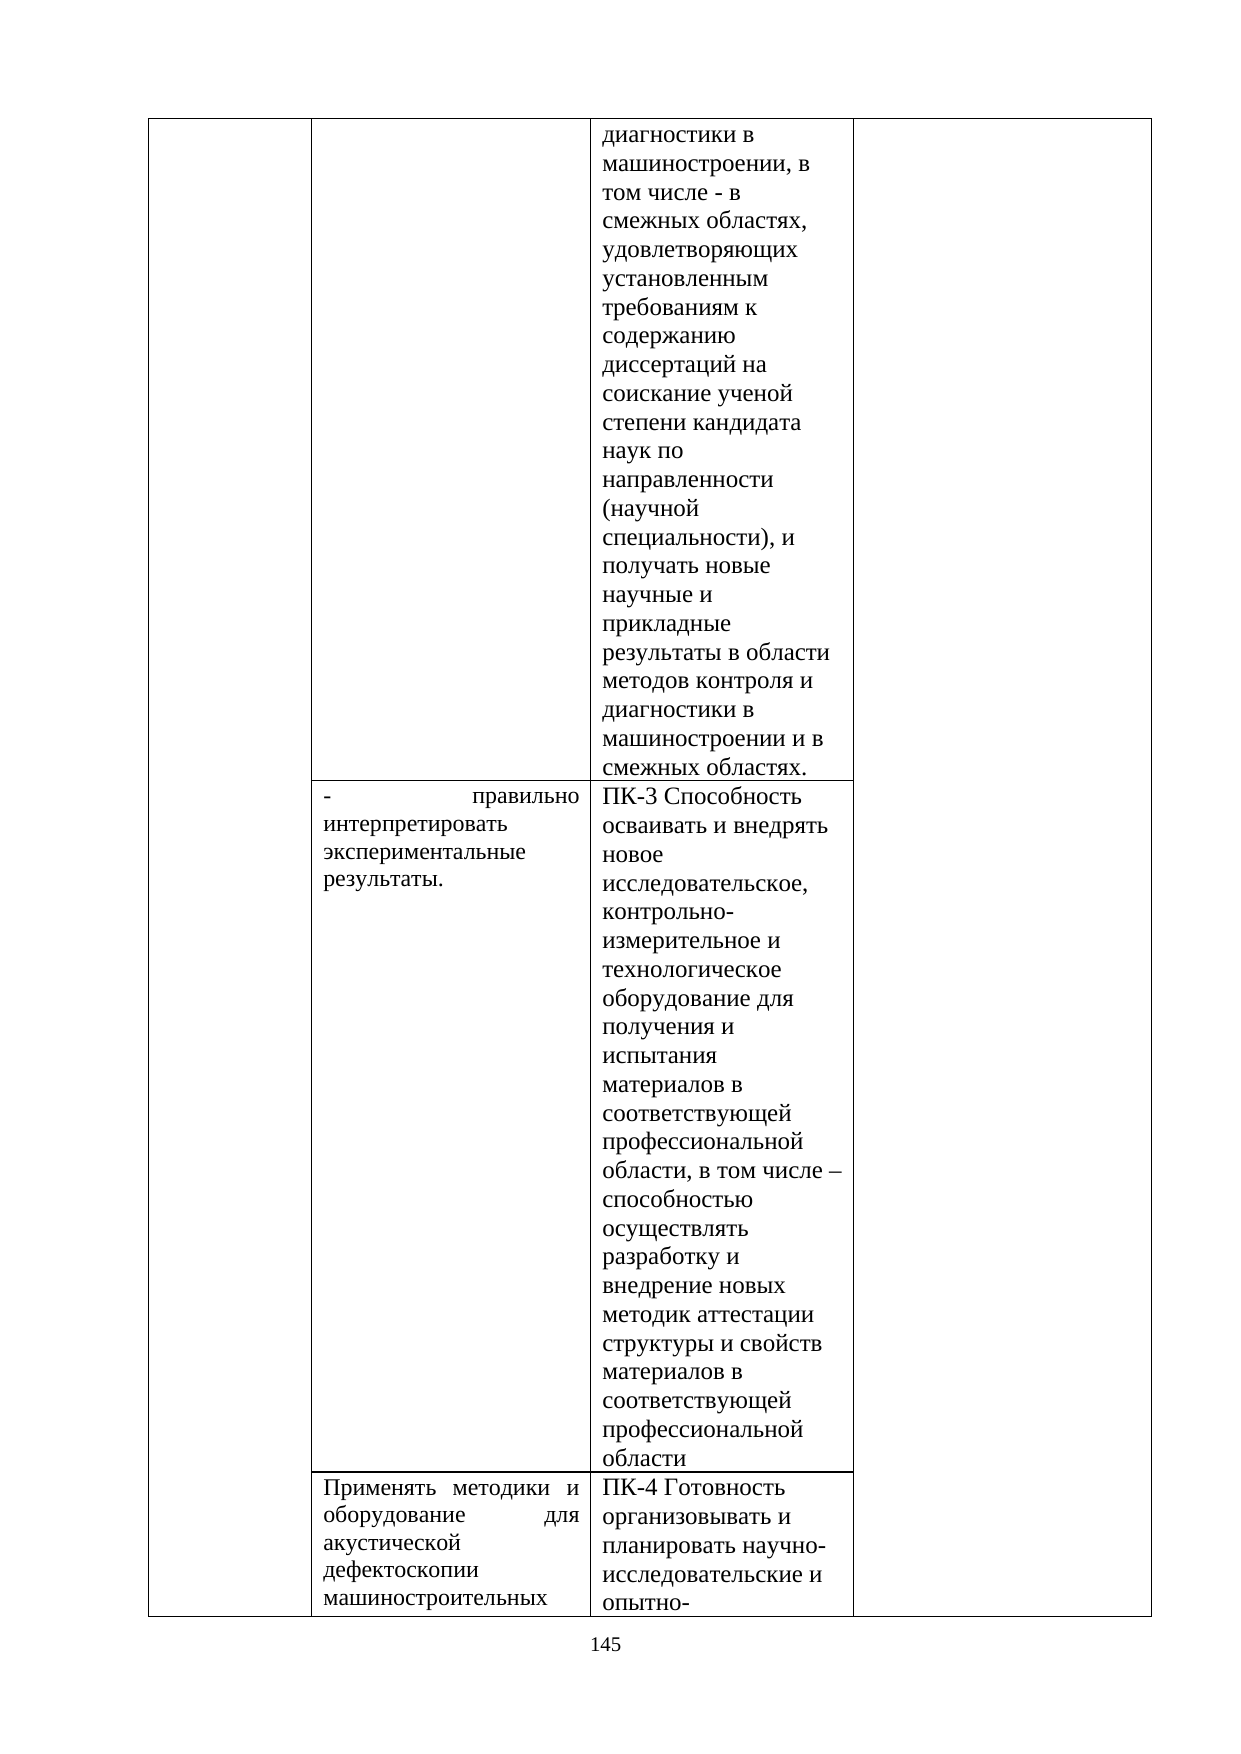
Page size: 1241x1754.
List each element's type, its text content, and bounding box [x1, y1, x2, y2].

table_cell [591, 119, 853, 780]
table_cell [312, 119, 590, 780]
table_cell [591, 1473, 853, 1616]
table_cell - правильно интерпретировать экспериментальные результаты. [312, 781, 590, 1471]
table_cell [312, 1473, 590, 1616]
table_cell ПК-3 Способность осваивать и внедрять новое исследовательское, контрольно-измерительное и технологическое оборудование для получения и испытания материалов в соответствующей профессиональной области, в том числе – способностью осуществлять разработку и внедрение новых методик аттестации структуры и свойств материалов в соответствующей профессиональной области [591, 781, 853, 1471]
